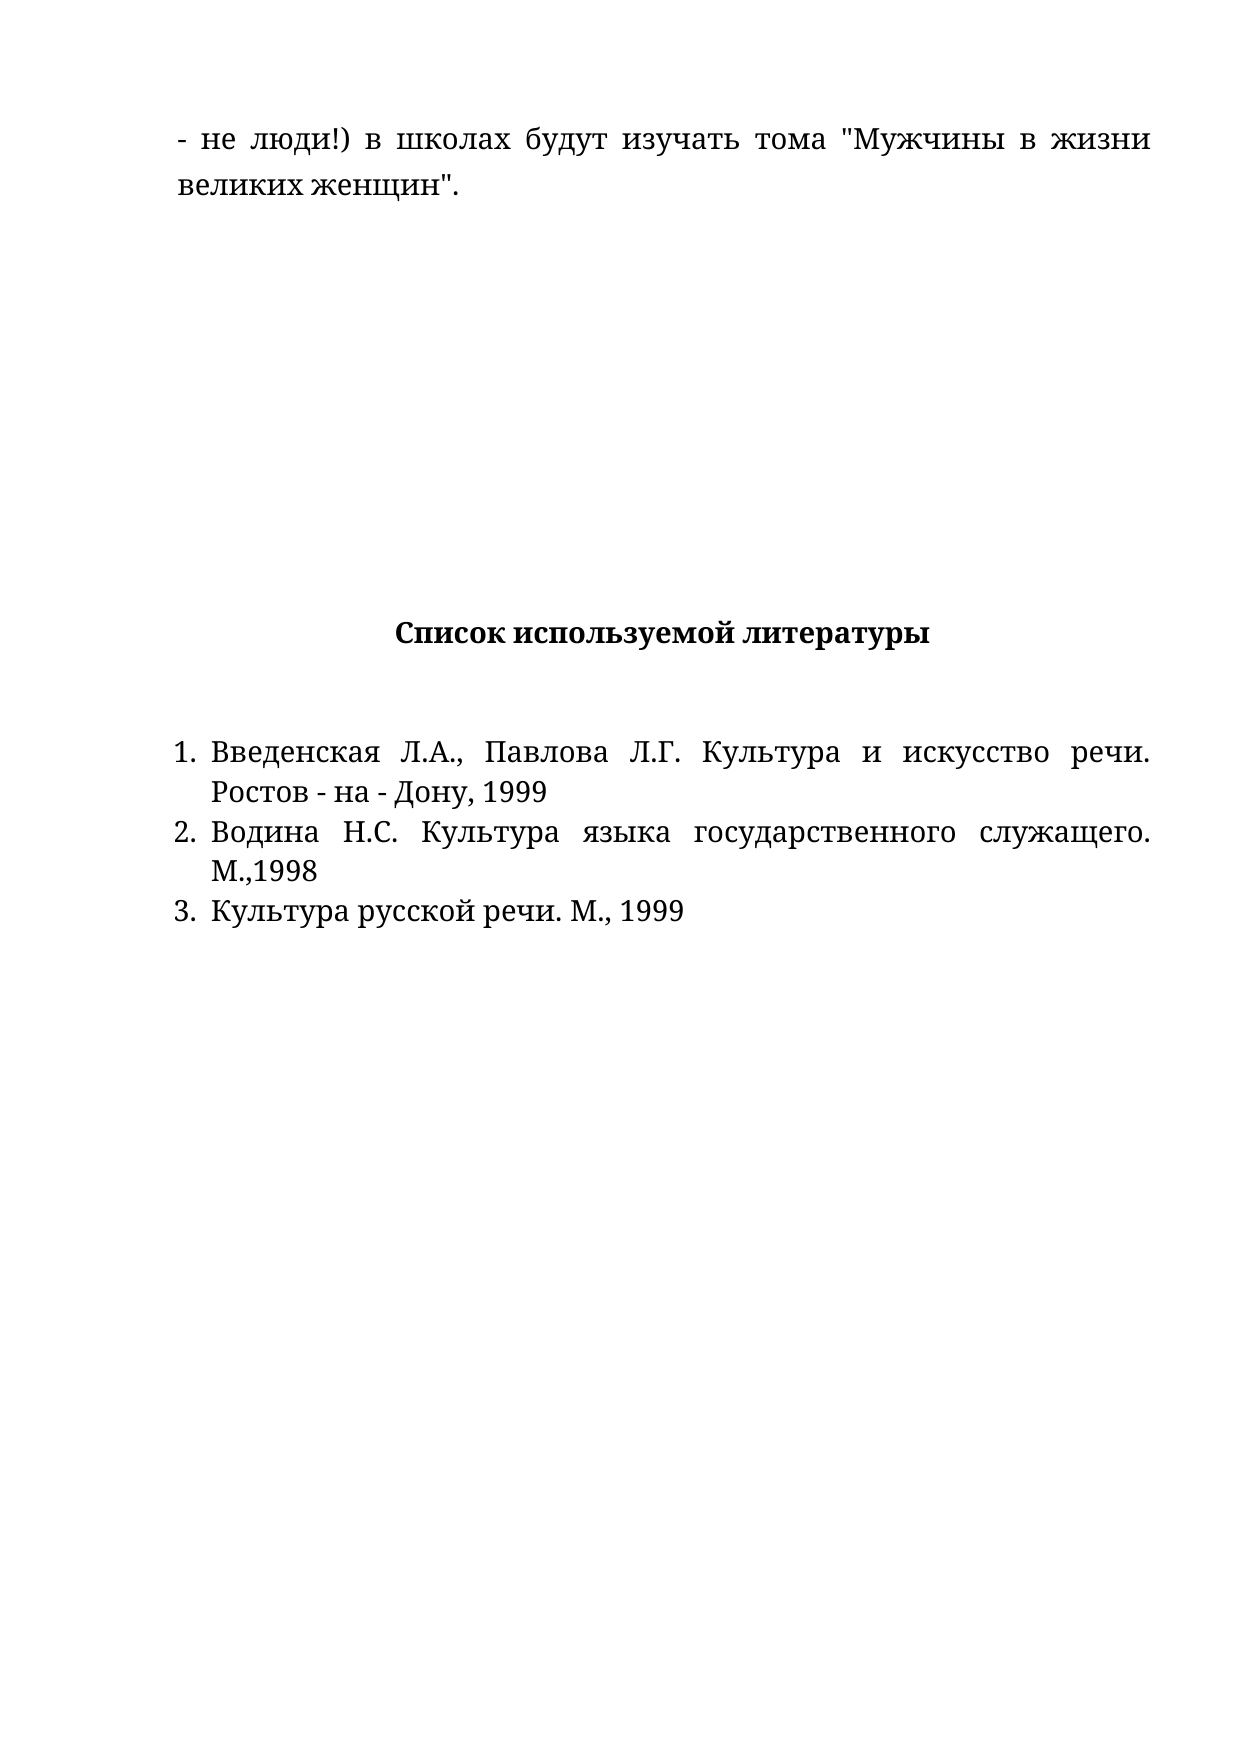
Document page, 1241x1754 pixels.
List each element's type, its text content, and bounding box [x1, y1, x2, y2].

subtitle Список используемой литературы [173, 613, 1152, 652]
list Введенская Л.А., Павлова Л.Г. Культура и искусство речи. Ростов - на - Дону, 1999 [173, 732, 1152, 811]
list Культура русской речи. М., 1999 [173, 890, 1152, 930]
list Водина Н.С. Культура языка государственного служащего. М.,1998 [173, 811, 1152, 890]
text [177, 118, 1152, 204]
